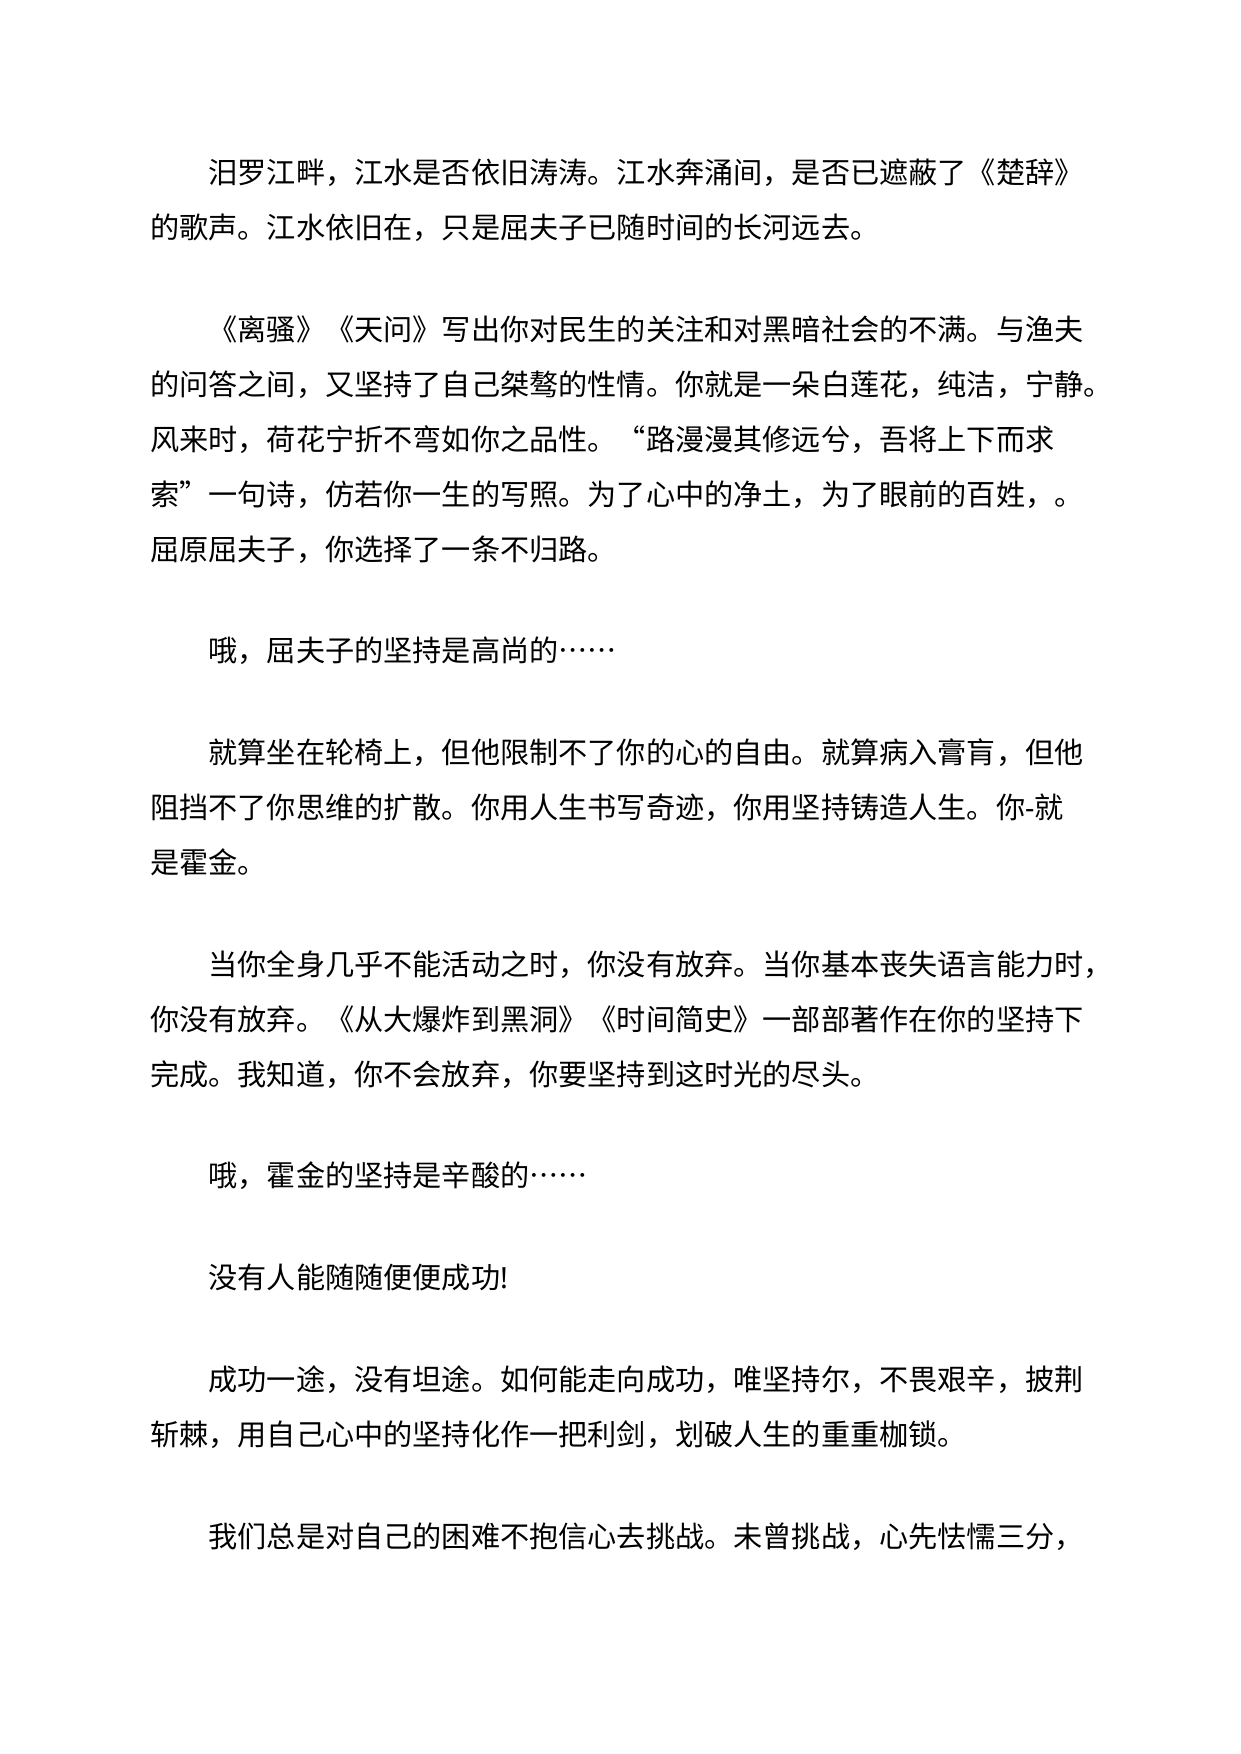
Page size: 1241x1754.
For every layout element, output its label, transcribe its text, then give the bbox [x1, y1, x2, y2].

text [150, 1513, 1090, 1556]
text 就算坐在轮椅上，但他限制不了你的心的自由。就算病入膏肓，但他阻挡不了你思维的扩散。你用人生书写奇迹，你用坚持铸造人生。你-就是霍金。 [150, 730, 1090, 882]
text 汨罗江畔，江水是否依旧涛涛。江水奔涌间，是否已遮蔽了《楚辞》的歌声。江水依旧在，只是屈夫子已随时间的长河远去。 [150, 150, 1090, 247]
text 没有人能随随便便成功! [150, 1255, 1090, 1297]
text 哦，屈夫子的坚持是高尚的…… [150, 628, 1090, 670]
text 《离骚》《天问》写出你对民生的关注和对黑暗社会的不满。与渔夫的问答之间，又坚持了自己桀骜的性情。你就是一朵白莲花，纯洁，宁静。风来时，荷花宁折不弯如你之品性。“路漫漫其修远兮，吾将上下而求索”一句诗，仿若你一生的写照。为了心中的净土，为了眼前的百姓，。屈原屈夫子，你选择了一条不归路。 [150, 307, 1090, 568]
text 成功一途，没有坦途。如何能走向成功，唯坚持尔，不畏艰辛，披荆斩棘，用自己心中的坚持化作一把利剑，划破人生的重重枷锁。 [150, 1357, 1090, 1454]
text 哦，霍金的坚持是辛酸的…… [150, 1153, 1090, 1195]
text 当你全身几乎不能活动之时，你没有放弃。当你基本丧失语言能力时，你没有放弃。《从大爆炸到黑洞》《时间简史》一部部著作在你的坚持下完成。我知道，你不会放弃，你要坚持到这时光的尽头。 [150, 941, 1090, 1093]
